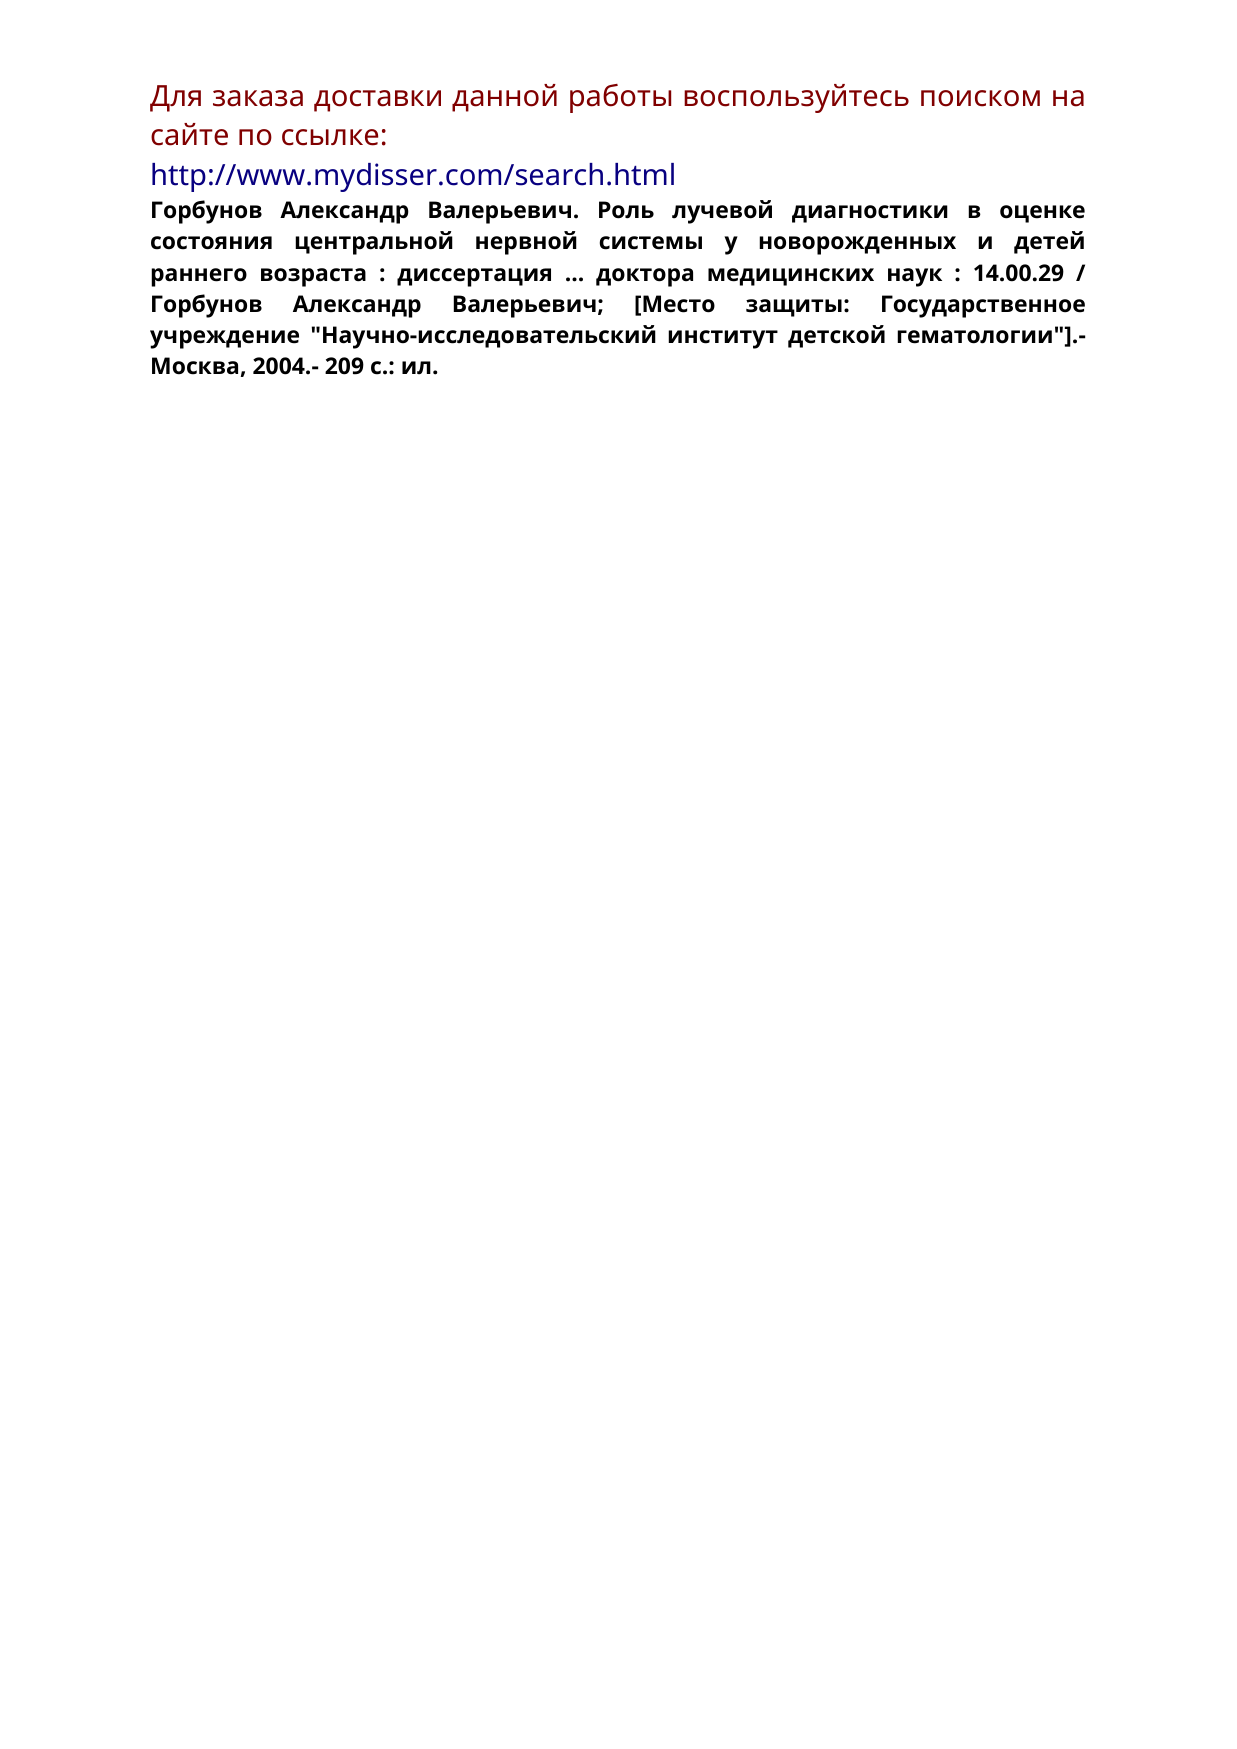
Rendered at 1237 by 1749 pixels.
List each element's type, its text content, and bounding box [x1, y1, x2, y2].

text Горбунов Александр Валерьевич. Роль лучевой диагностики в оценке состояния центральной нервной системы у новорожденных и детей раннего возраста : диссертация ... доктора медицинских наук : 14.00.29 / Горбунов Александр Валерьевич; [Место защиты: Государственное учреждение "Научно-исследовательский институт детской гематологии"].- Москва, 2004.- 209 с.: ил. [150, 194, 1086, 382]
